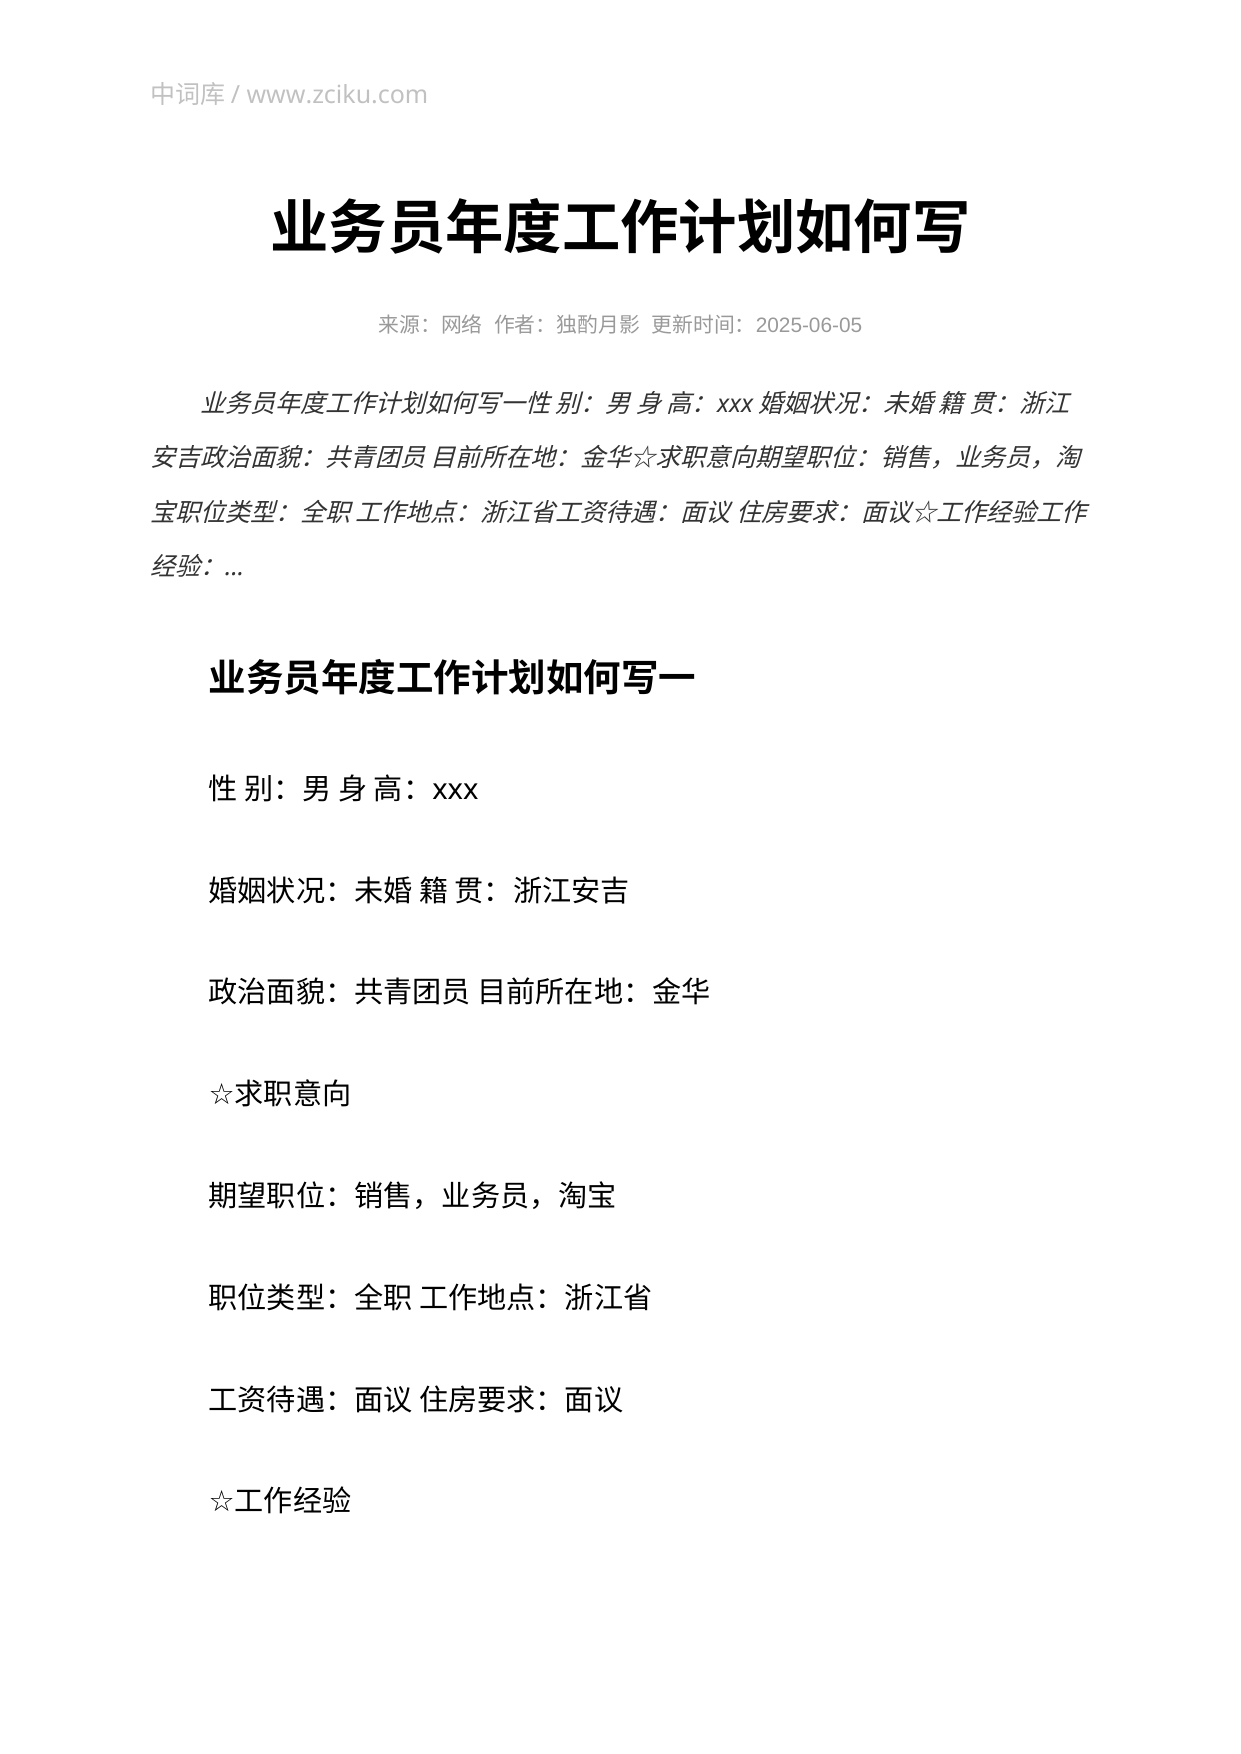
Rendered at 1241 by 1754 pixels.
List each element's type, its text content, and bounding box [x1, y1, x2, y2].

text 政治面貌：共青团员 目前所在地：金华 [150, 969, 1090, 1011]
text 期望职位：销售，业务员，淘宝 [150, 1173, 1090, 1215]
text 工资待遇：面议 住房要求：面议 [150, 1376, 1090, 1418]
text ☆工作经验 [150, 1478, 1090, 1520]
text 业务员年度工作计划如何写一 [150, 648, 1090, 702]
text 业务员年度工作计划如何写一性 别：男 身 高：xxx婚姻状况：未婚 籍 贯：浙江安吉政治面貌：共青团员 目前所在地：金华☆求职意向期望职位：销售，业务员，淘宝职位类型：全职 工作地点：浙江省工资待遇：面议 住房要求：面议☆工作经验工作经验：... [150, 383, 1090, 583]
text ☆求职意向 [150, 1071, 1090, 1113]
text 职位类型：全职 工作地点：浙江省 [150, 1274, 1090, 1317]
subtitle 业务员年度工作计划如何写 [150, 181, 1090, 266]
text 性 别：男 身 高：xxx [150, 765, 1090, 808]
text 婚姻状况：未婚 籍 贯：浙江安吉 [150, 867, 1090, 909]
text 来源：网络 作者：独酌月影 更新时间：2025-06-05 [150, 313, 1090, 337]
